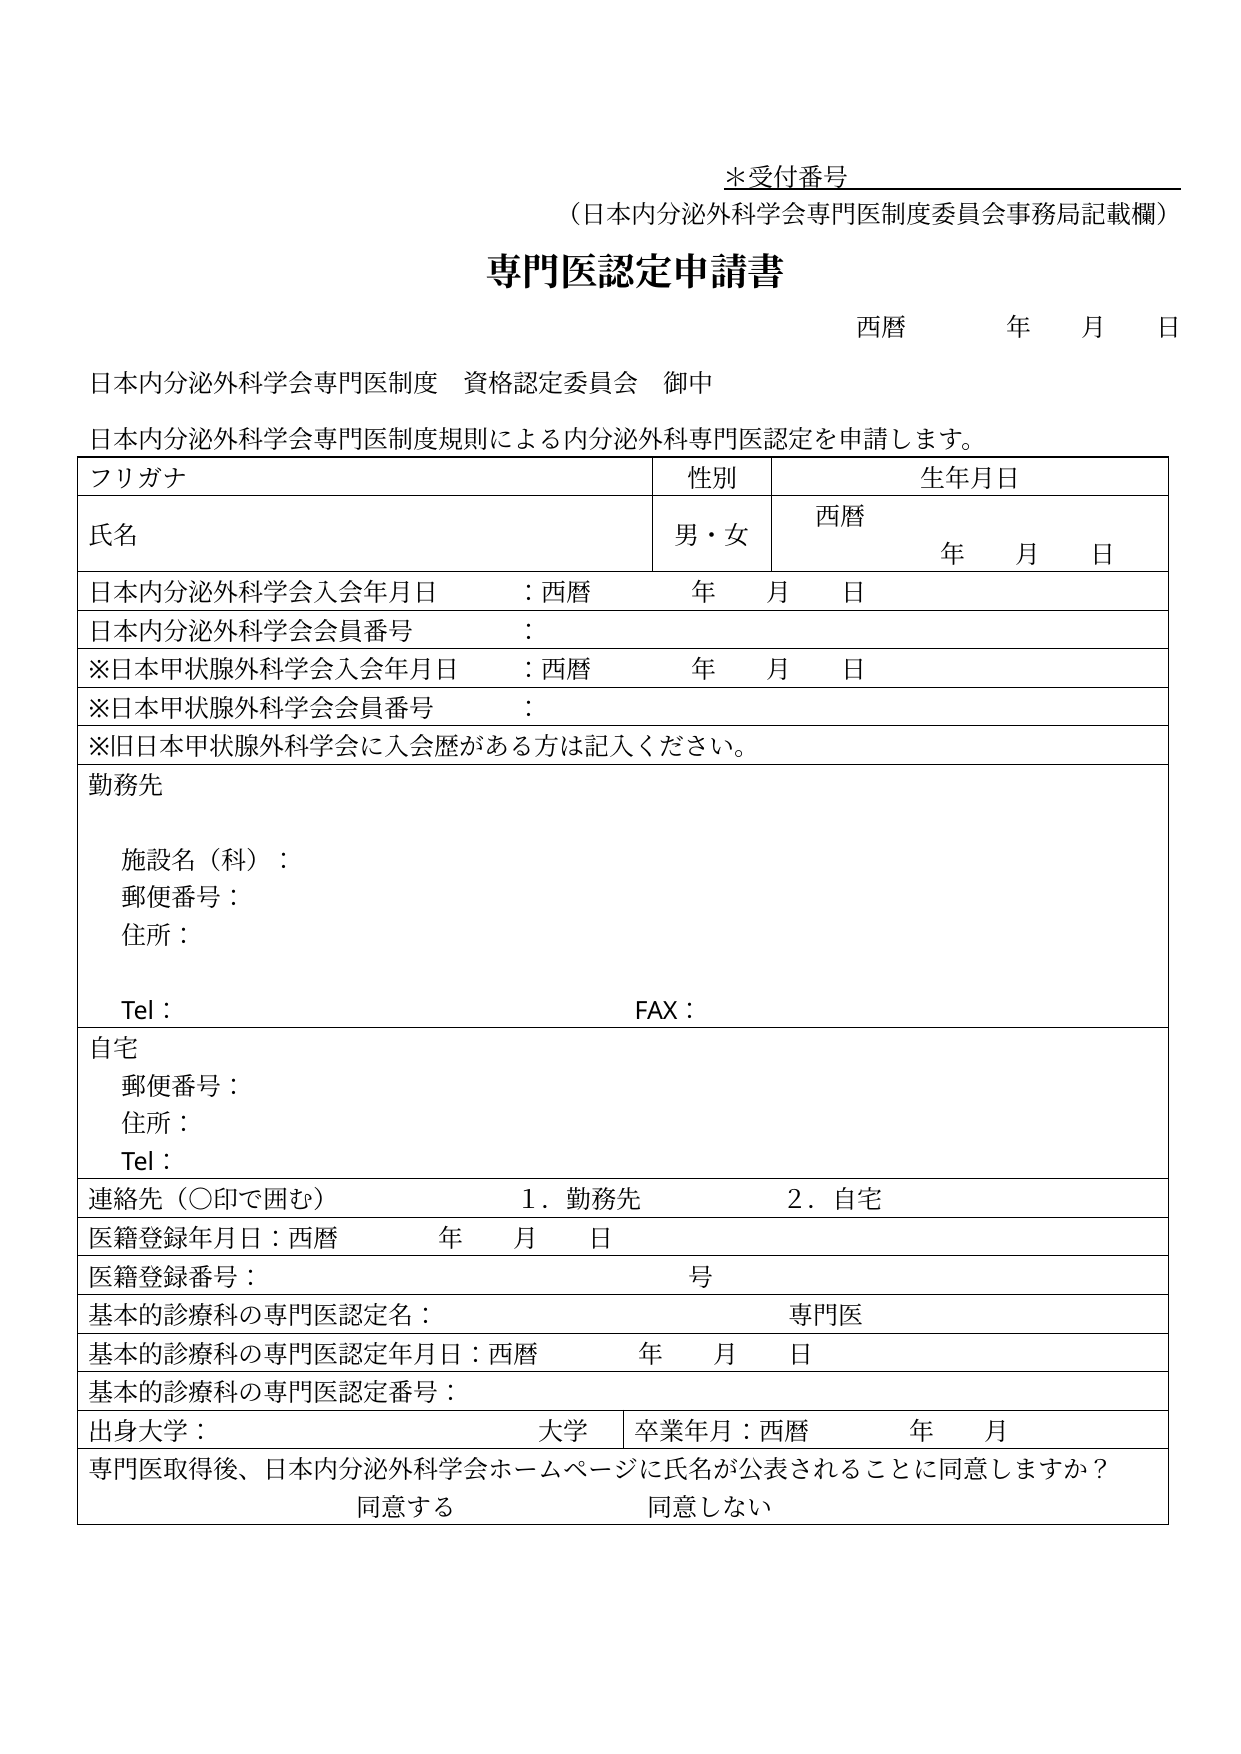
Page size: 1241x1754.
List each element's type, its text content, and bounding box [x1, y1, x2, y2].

text 西暦 年 月 日 [89, 306, 1181, 344]
table_cell 氏名 [78, 496, 652, 571]
table_cell 連絡先（○印で囲む） [78, 1179, 505, 1217]
table_cell FAX： [623, 990, 1168, 1027]
table_cell 西暦 年 月 日 [772, 496, 1168, 571]
table_cell 基本的診療科の専門医認定年月日：西暦 年 月 日 [78, 1334, 1168, 1371]
table_cell ※日本甲状腺外科学会会員番号 [78, 688, 505, 725]
table_cell 医籍登録番号： 号 [78, 1256, 1168, 1294]
table_cell 男・女 [653, 496, 771, 571]
text 日本内分泌外科学会専門医制度 資格認定委員会 御中 [89, 363, 1181, 400]
text ＊受付番号 [89, 156, 1181, 194]
text 専門医認定申請書 [89, 231, 1181, 306]
table_cell 基本的診療科の専門医認定名： 専門医 [78, 1295, 1168, 1332]
table_cell ※日本甲状腺外科学会入会年月日 [78, 649, 505, 687]
table_cell ： [505, 611, 1168, 648]
table_cell １．勤務先 [505, 1179, 771, 1217]
table_cell 自宅 郵便番号： 住所： Tel： [78, 1028, 1168, 1178]
table_cell ：西暦 年 月 日 [505, 649, 1168, 687]
table_cell 出身大学： 大学 [78, 1411, 623, 1448]
table_cell Tel： [78, 990, 623, 1027]
table_cell 日本内分泌外科学会会員番号 [78, 611, 505, 648]
table_cell 日本内分泌外科学会入会年月日 [78, 572, 505, 609]
table_cell ※旧日本甲状腺外科学会に入会歴がある方は記入ください。 [78, 726, 1168, 764]
table_cell ： [505, 688, 1168, 725]
table_cell 医籍登録年月日：西暦 年 月 日 [78, 1218, 1168, 1255]
table_cell ２．自宅 [771, 1179, 1168, 1217]
table_cell 専門医取得後、日本内分泌外科学会ホームページに氏名が公表されることに同意しますか？ 同意する 同意しない [78, 1449, 1168, 1524]
table_header フリガナ [78, 458, 652, 495]
text 日本内分泌外科学会専門医制度規則による内分泌外科専門医認定を申請します。 [89, 419, 1181, 456]
table_header 生年月日 [772, 458, 1168, 495]
table_header 性別 [653, 458, 771, 495]
table_cell ：西暦 年 月 日 [505, 572, 1168, 609]
table_cell 基本的診療科の専門医認定番号： [78, 1372, 1168, 1409]
table_cell 卒業年月：西暦 年 月 [624, 1411, 1168, 1448]
text （日本内分泌外科学会専門医制度委員会事務局記載欄） [89, 194, 1181, 231]
table_cell 勤務先 施設名（科）： 郵便番号： 住所： [78, 765, 1168, 990]
